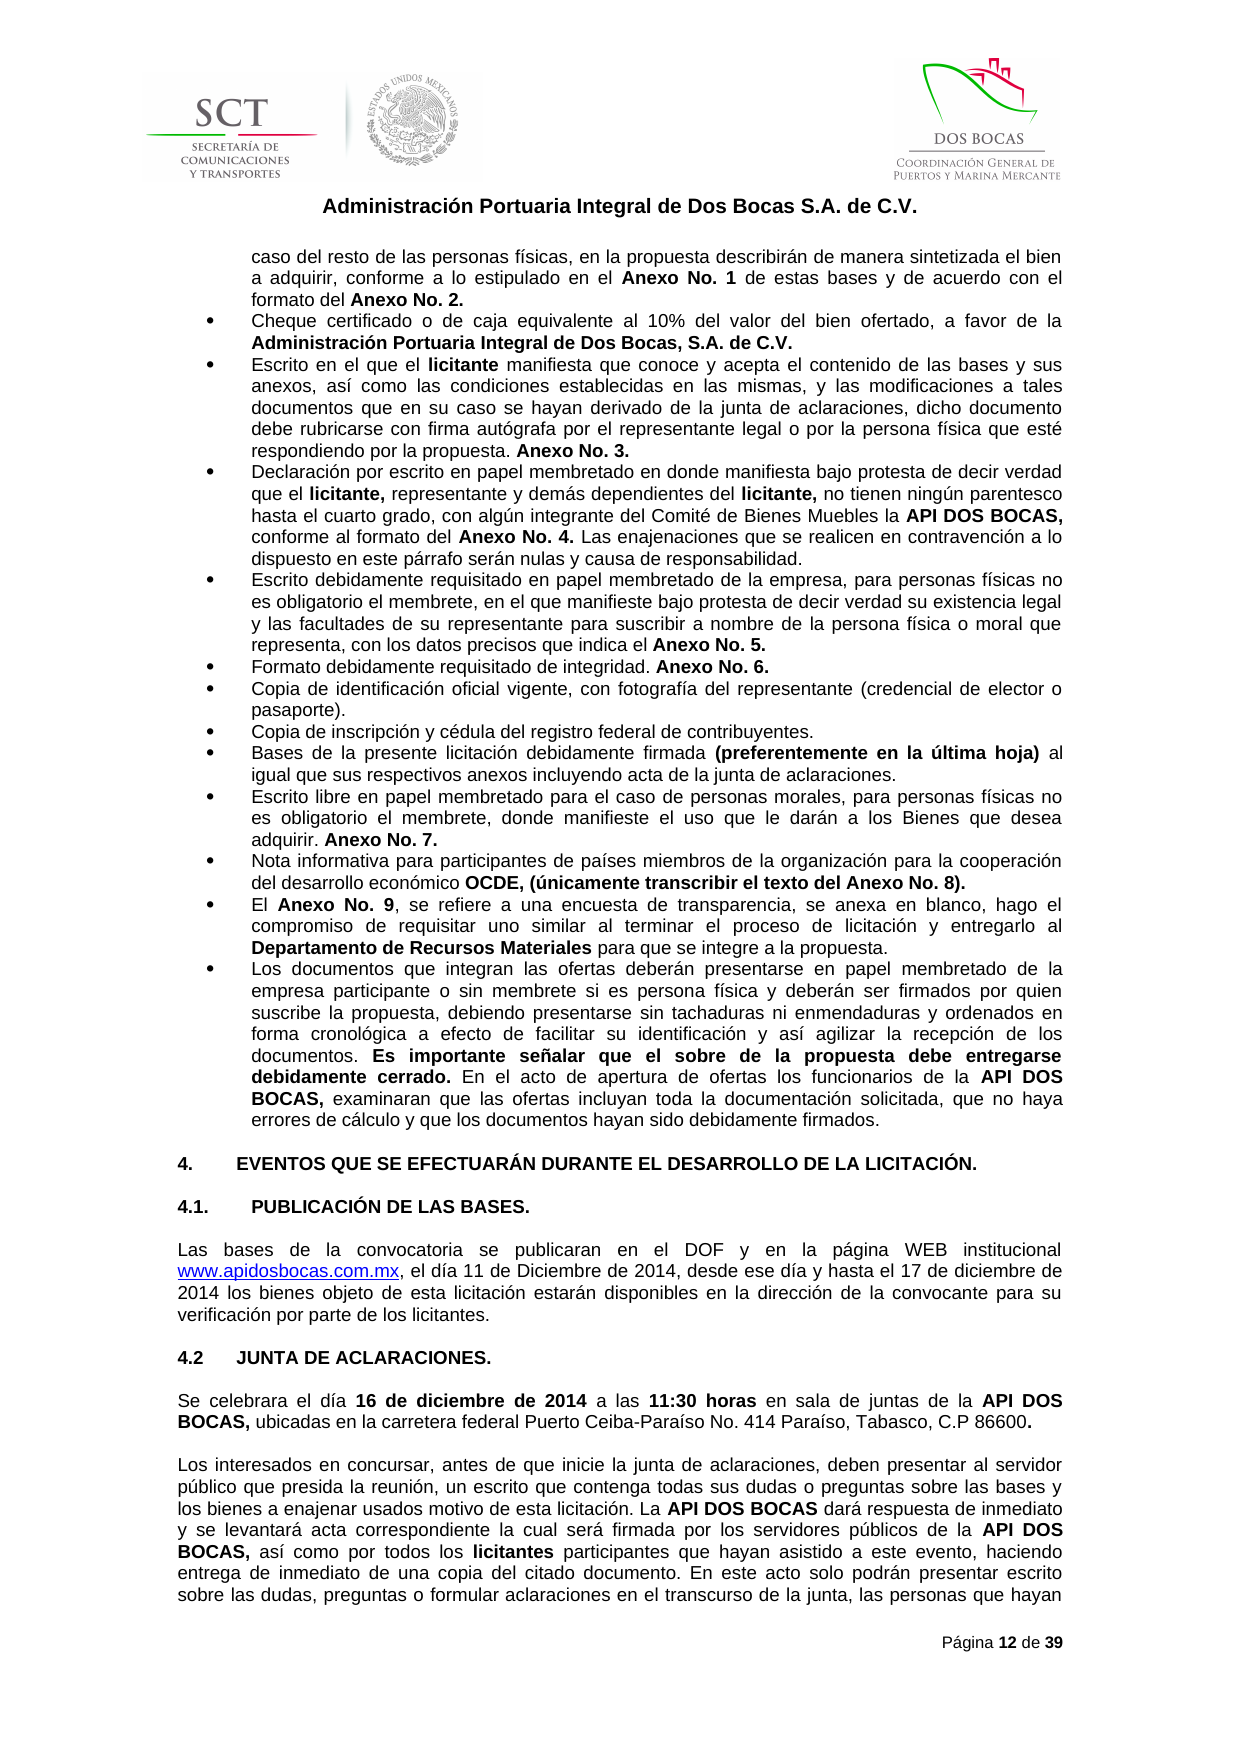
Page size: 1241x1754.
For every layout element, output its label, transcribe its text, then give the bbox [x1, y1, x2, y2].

list Bases de la presente licitación debidamente firmada (preferentemente en la última hoja) al igual que sus respectivos anexos incluyendo acta de la junta de aclaraciones. [207, 742, 1063, 785]
list Formato debidamente requisitado de integridad. Anexo No. 6. [207, 656, 1063, 677]
text 4.2 JUNTA DE ACLARACIONES. [177, 1346, 1063, 1368]
list Escrito libre en papel membretado para el caso de personas morales, para personas físicas no es obligatorio el membrete, donde manifieste el uso que le darán a los Bienes que desea adquirir. Anexo No. 7. [207, 785, 1063, 850]
picture [893, 58, 1061, 182]
list Escrito en el que el licitante manifiesta que conoce y acepta el contenido de las bases y sus anexos, así como las condiciones establecidas en las mismas, y las modificaciones a tales documentos que en su caso se hayan derivado de la junta de aclaraciones, dicho documento debe rubricarse con firma autógrafa por el representante legal o por la persona física que esté respondiendo por la propuesta. Anexo No. 3. [207, 353, 1063, 461]
list Declaración por escrito en papel membretado en donde manifiesta bajo protesta de decir verdad que el licitante, representante y demás dependientes del licitante, no tienen ningún parentesco hasta el cuarto grado, con algún integrante del Comité de Bienes Muebles la API DOS BOCAS, conforme al formato del Anexo No. 4. Las enajenaciones que se realicen en contravención a lo dispuesto en este párrafo serán nulas y causa de responsabilidad. [207, 461, 1063, 569]
picture [141, 72, 483, 182]
text 4.1. PUBLICACIÓN DE LAS BASES. [177, 1196, 1063, 1217]
text 4. EVENTOS QUE SE EFECTUARÁN DURANTE EL DESARROLLO DE LA LICITACIÓN. [177, 1152, 1063, 1174]
text Las bases de la convocatoria se publicaran en el DOF y en la página WEB institucional www.apidosbocas.com.mx, el día 11 de Diciembre de 2014, desde ese día y hasta el 17 de diciembre de 2014 los bienes objeto de esta licitación estarán disponibles en la dirección de la convocante para su verificación por parte de los licitantes. [177, 1239, 1063, 1325]
text Se celebrara el día 16 de diciembre de 2014 a las 11:30 horas en sala de juntas de la API DOS BOCAS, ubicadas en la carretera federal Puerto Ceiba-Paraíso No. 414 Paraíso, Tabasco, C.P 86600. [177, 1389, 1063, 1433]
list El Anexo No. 9, se refiere a una encuesta de transparencia, se anexa en blanco, hago el compromiso de requisitar uno similar al terminar el proceso de licitación y entregarlo al Departamento de Recursos Materiales para que se integre a la propuesta. [207, 893, 1063, 958]
list Nota informativa para participantes de países miembros de la organización para la cooperación del desarrollo económico OCDE, (únicamente transcribir el texto del Anexo No. 8). [207, 850, 1063, 893]
list Escrito debidamente requisitado en papel membretado de la empresa, para personas físicas no es obligatorio el membrete, en el que manifieste bajo protesta de decir verdad su existencia legal y las facultades de su representante para suscribir a nombre de la persona física o moral que representa, con los datos precisos que indica el Anexo No. 5. [207, 569, 1063, 656]
list Cheque certificado o de caja equivalente al 10% del valor del bien ofertado, a favor de la Administración Portuaria Integral de Dos Bocas, S.A. de C.V. [207, 310, 1063, 353]
list Copia de identificación oficial vigente, con fotografía del representante (credencial de elector o pasaporte). [207, 677, 1063, 721]
list Copia de inscripción y cédula del registro federal de contribuyentes. [207, 721, 1063, 742]
list Los documentos que integran las ofertas deberán presentarse en papel membretado de la empresa participante o sin membrete si es persona física y deberán ser firmados por quien suscribe la propuesta, debiendo presentarse sin tachaduras ni enmendaduras y ordenados en forma cronológica a efecto de facilitar su identificación y así agilizar la recepción de los documentos. Es importante señalar que el sobre de la propuesta debe entregarse debidamente cerrado. En el acto de apertura de ofertas los funcionarios de la API DOS BOCAS, examinaran que las ofertas incluyan toda la documentación solicitada, que no haya errores de cálculo y que los documentos hayan sido debidamente firmados. [207, 958, 1063, 1131]
